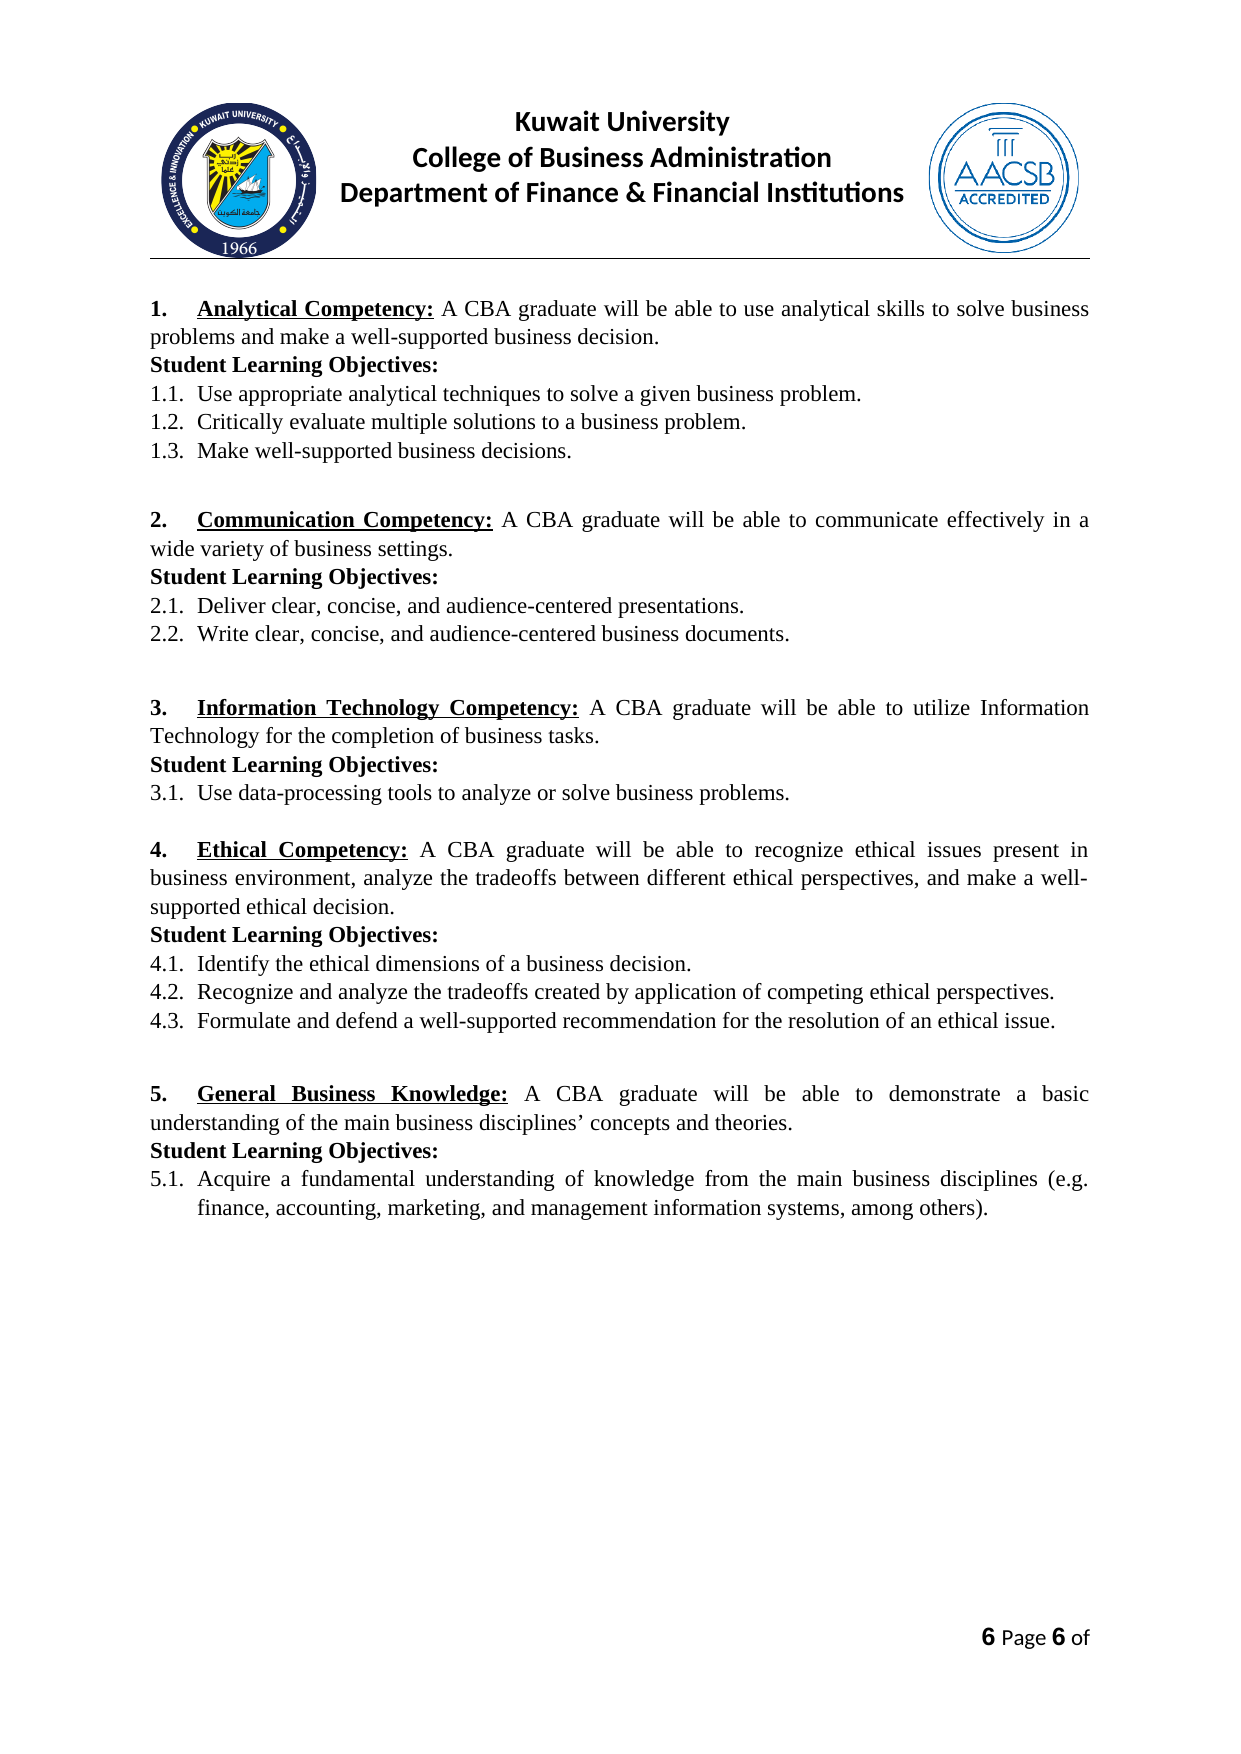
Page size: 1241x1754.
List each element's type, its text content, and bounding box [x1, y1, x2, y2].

picture [161, 103, 317, 258]
list Recognize and analyze the tradeoffs created by application of competing ethical perspectives. [150, 978, 1090, 1004]
list Analytical Competency: A CBA graduate will be able to use analytical skills to solve business problems and make a well-supported business decision. [150, 295, 1090, 349]
list Use appropriate analytical techniques to solve a given business problem. [150, 380, 1090, 406]
list Identify the ethical dimensions of a business decision. [150, 950, 1090, 976]
list Deliver clear, concise, and audience-centered presentations. [150, 592, 1090, 618]
list Ethical Competency: A CBA graduate will be able to recognize ethical issues present in business environment, analyze the tradeoffs between different ethical perspectives, and make a well-supported ethical decision. [150, 836, 1090, 919]
list Student Learning Objectives: [150, 751, 1090, 777]
list General Business Knowledge: A CBA graduate will be able to demonstrate a basic understanding of the main business disciplines’ concepts and theories. [150, 1080, 1090, 1135]
list Use data-processing tools to analyze or solve business problems. [150, 779, 1090, 806]
list Student Learning Objectives: [150, 1137, 1090, 1163]
list Make well-supported business decisions. [150, 437, 1090, 463]
list Student Learning Objectives: [150, 352, 1090, 378]
picture [928, 103, 1079, 253]
text Student Learning Objectives: [150, 921, 1090, 948]
list Communication Competency: A CBA graduate will be able to communicate effectively in a wide variety of business settings. [150, 507, 1090, 561]
list Write clear, concise, and audience-centered business documents. [150, 620, 1090, 647]
list Acquire a fundamental understanding of knowledge from the main business disciplines (e.g. finance, accounting, marketing, and management information systems, among others). [150, 1166, 1090, 1220]
list Student Learning Objectives: [150, 563, 1090, 590]
list Information Technology Competency: A CBA graduate will be able to utilize Information Technology for the completion of business tasks. [150, 694, 1090, 749]
list Formulate and defend a well-supported recommendation for the resolution of an ethical issue. [150, 1007, 1090, 1033]
list Critically evaluate multiple solutions to a business problem. [150, 408, 1090, 435]
